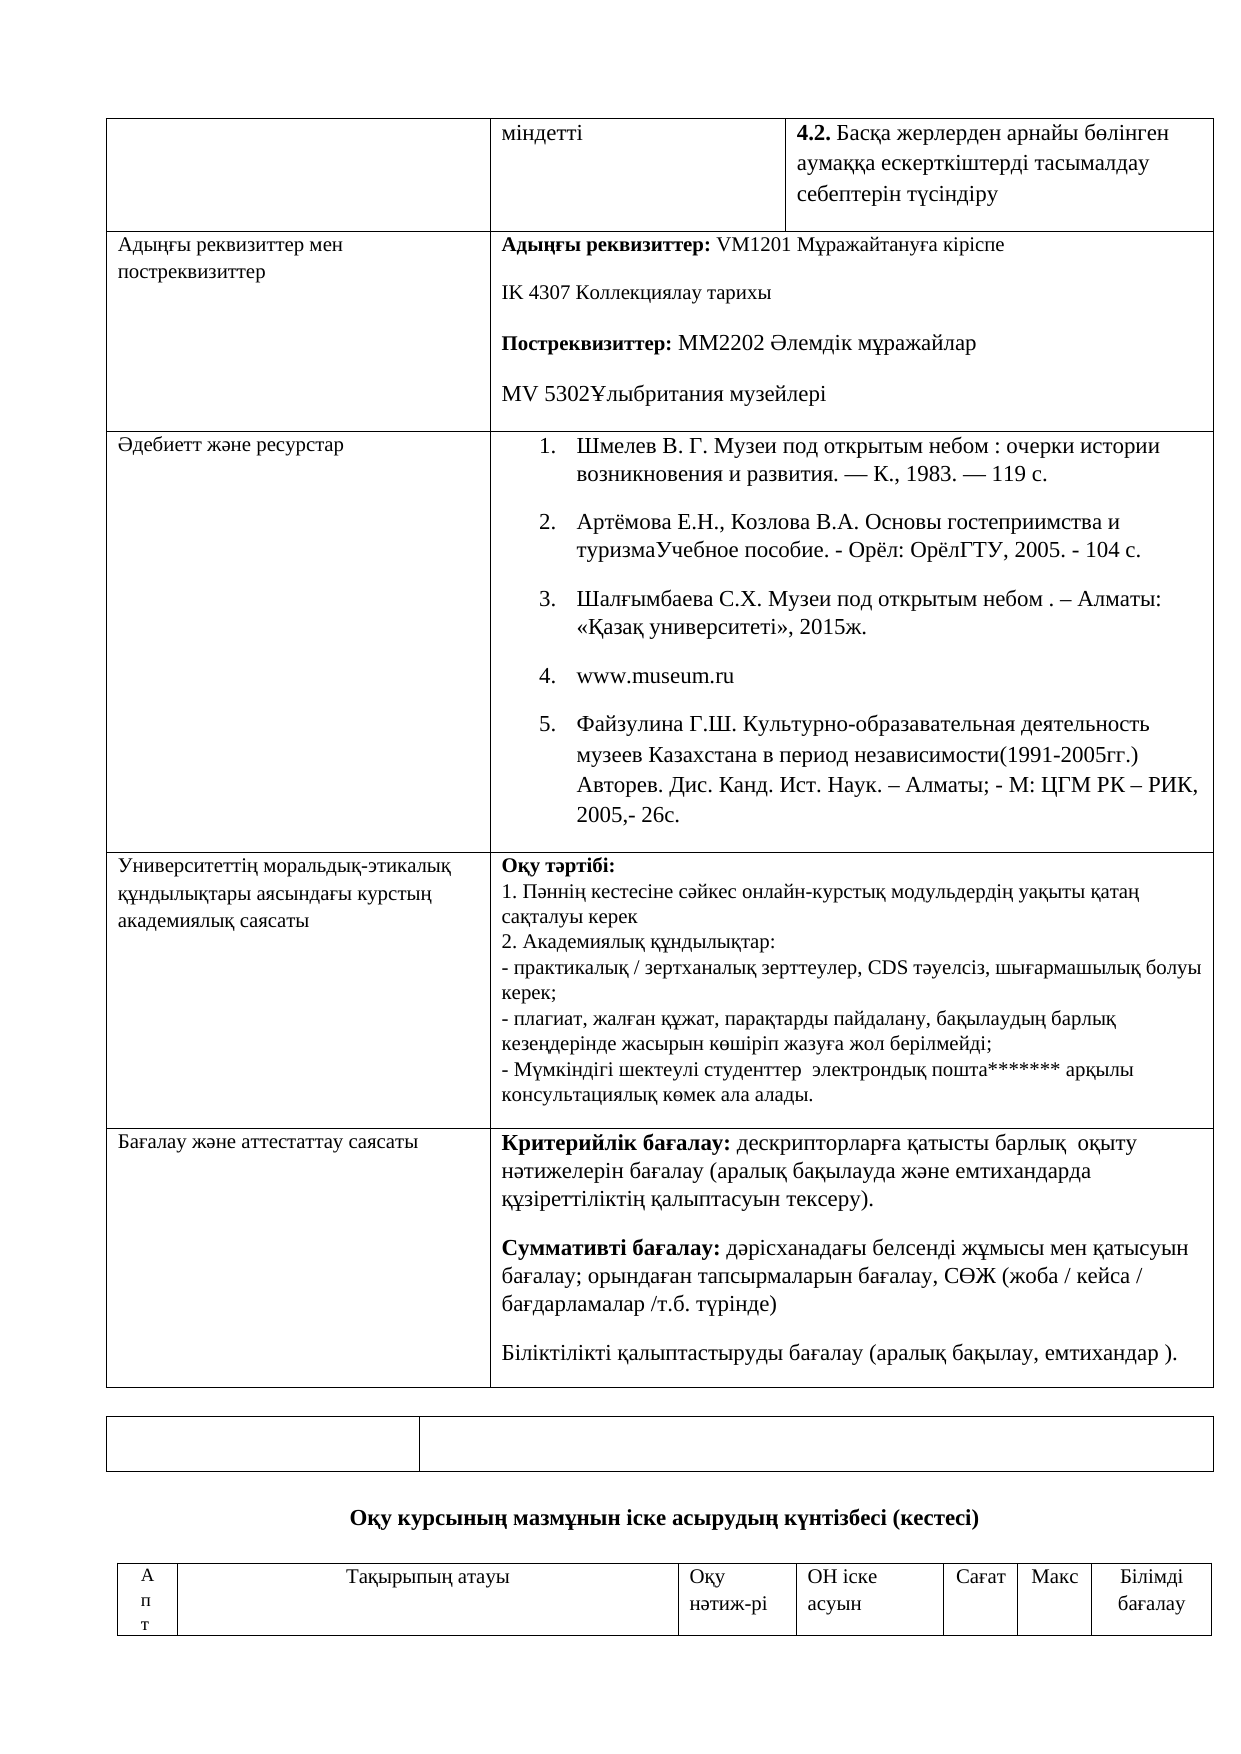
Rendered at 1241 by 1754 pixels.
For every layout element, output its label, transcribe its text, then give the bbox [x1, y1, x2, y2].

table_cell Оқу тәртібі: 1. Пәннің кестесіне сәйкес онлайн-курстық модульдердің уақыты қатаң сақталуы керек 2. Академиялық құндылықтар: - практикалық / зертханалық зерттеулер, CDS тәуелсіз, шығармашылық болуы керек; - плагиат, жалған құжат, парақтарды пайдалану, бақылаудың барлық кезеңдерінде жасырын көшіріп жазуға жол берілмейді; - Мүмкіндігі шектеулі студенттер электрондық пошта******* арқылы консультациялық көмек ала алады. [491, 853, 1213, 1128]
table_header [797, 1564, 943, 1635]
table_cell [491, 119, 785, 231]
table_cell Адыңғы реквизиттер мен постреквизиттер [107, 232, 490, 431]
table_header Сағат саны [944, 1564, 1017, 1635]
table_header Макс балл [1018, 1564, 1091, 1635]
table_cell Шмелев В. Г. Музеи под открытым небом : очерки истории возникновения и развития. — К., 1983. — 119 с. Артёмова Е.Н., Козлова В.А. Основы гостеприимства и туризмаУчебное пособие. - Орёл: ОрёлГТУ, 2005. - 104 с. Шалғымбаева С.Х. Музеи под открытым небом . – Алматы: «Қазақ университеті», 2015ж. www.museum.ru Файзулина Г.Ш. Культурно-образавательная деятельность музеев Казахстана в период независимости(1991-2005гг.) Авторев. Дис. Канд. Ист. Наук. – Алматы; - М: ЦГМ РК – РИК, 2005,- 26с. [491, 432, 1213, 852]
table_header [420, 1417, 1213, 1471]
table_cell Университеттің моральдық-этикалық құндылықтары аясындағы курстың академиялық саясаты [107, 853, 490, 1128]
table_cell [786, 119, 1213, 231]
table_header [1092, 1564, 1211, 1635]
table_cell Бағалау және аттестаттау саясаты [107, 1129, 490, 1387]
table_cell Әдебиетт және ресурстар [107, 432, 490, 852]
table_cell Критерийлік бағалау: дескрипторларға қатысты барлық оқыту нәтижелерін бағалау (аралық бақылауда және емтихандарда құзіреттіліктің қалыптасуын тексеру). Суммативті бағалау: дәрісханадағы белсенді жұмысы мен қатысуын бағалау; орындаған тапсырмаларын бағалау, СӨЖ (жоба / кейса / бағдарламалар /т.б. түрінде) Біліктілікті қалыптастыруды бағалау (аралық бақылау, емтихандар ). [491, 1129, 1213, 1387]
table_header [107, 1417, 419, 1471]
text Оқу курсының мазмұнын іске асырудың күнтізбесі (кестесі) [177, 1504, 1152, 1530]
table_header Тақырыпың атауы [178, 1564, 678, 1635]
table_header Оқу нәтиж-рі (ОН) [679, 1564, 796, 1635]
table_header Апта/ модуль [118, 1564, 177, 1635]
table_cell Адыңғы реквизиттер: VM1201 Мұражайтануға кіріспе IK 4307 Коллекциялау тарихы Постреквизиттер: MM2202 Әлемдік мұражайлар MV 5302Ұлыбритания музейлері [491, 232, 1213, 431]
